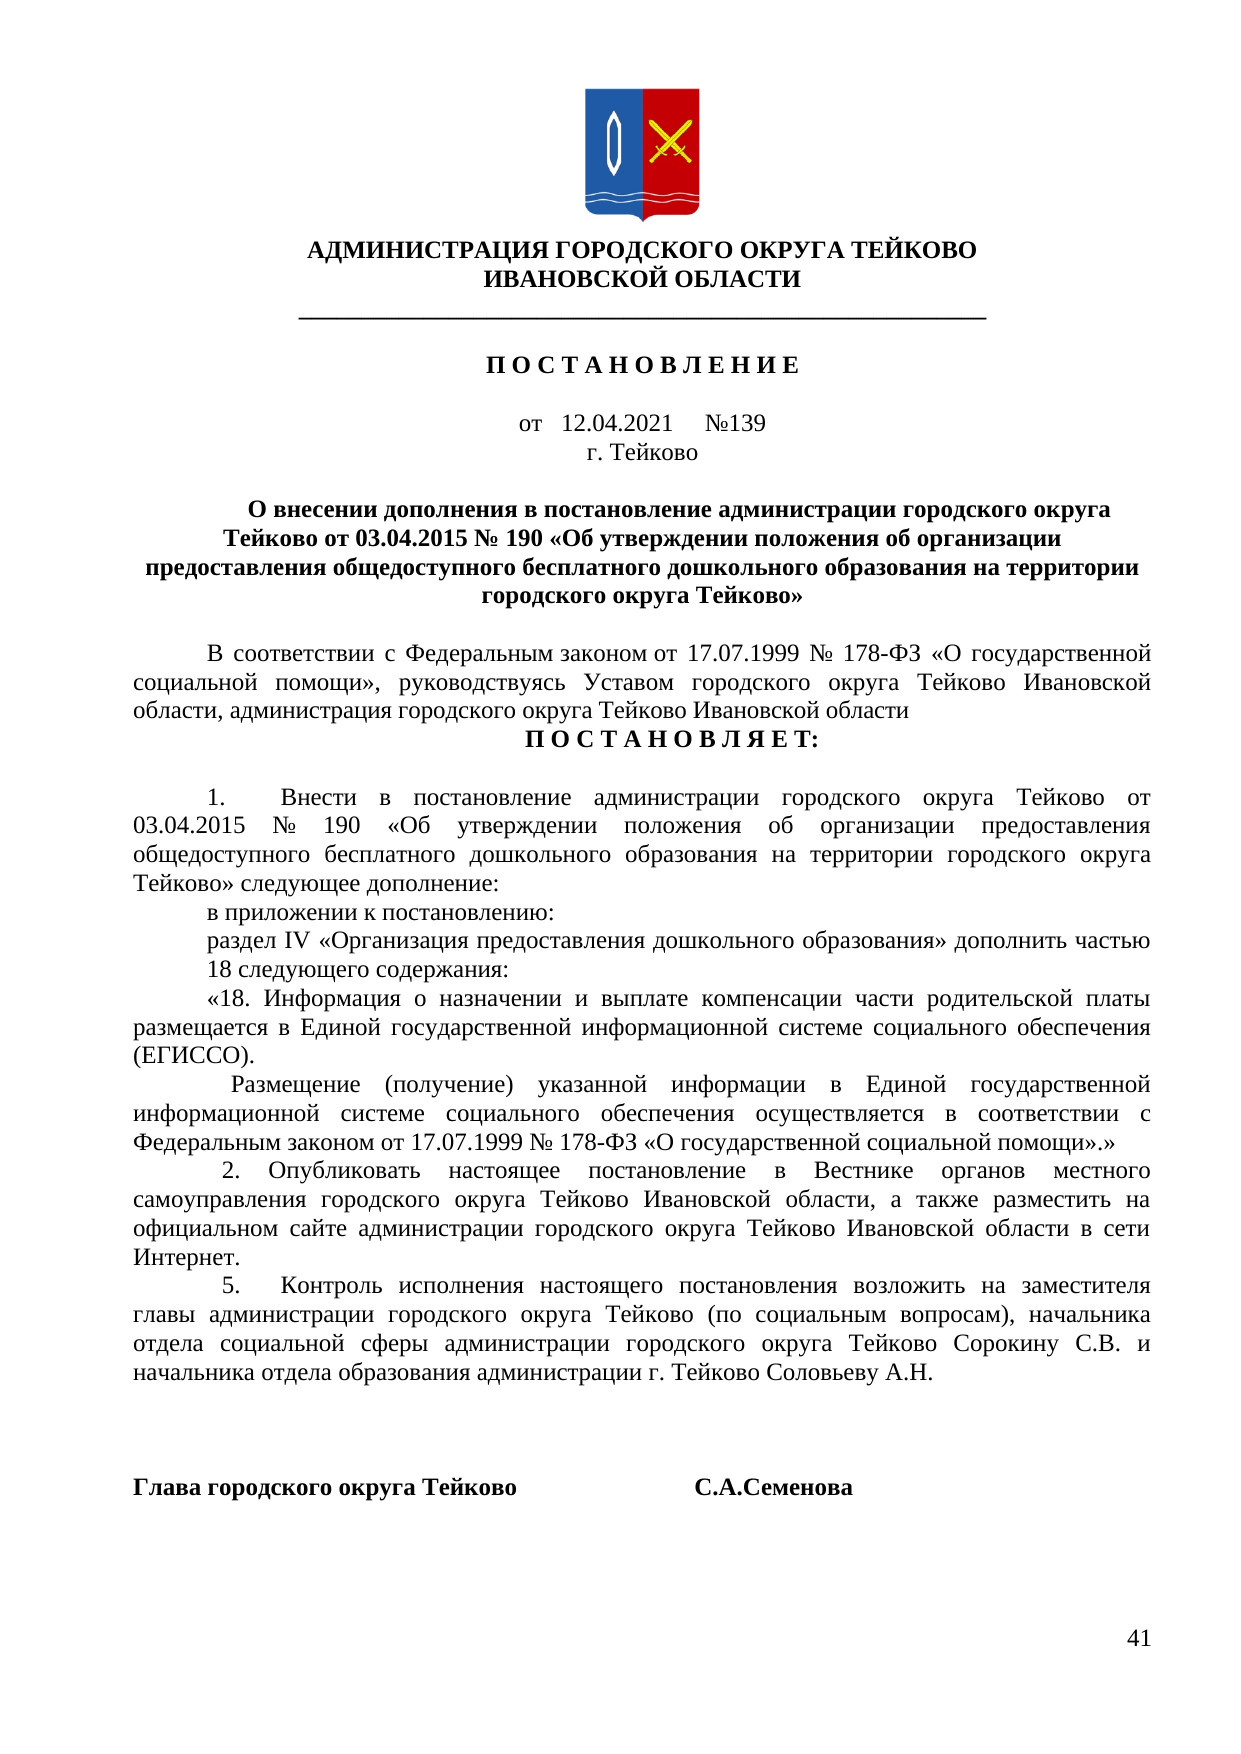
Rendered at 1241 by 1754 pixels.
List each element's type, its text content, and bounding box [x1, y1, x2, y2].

text от 12.04.2021 №139 [133, 408, 1152, 437]
text ИВАНОВСКОЙ ОБЛАСТИ [133, 264, 1152, 293]
list О внесении дополнения в постановление администрации городского округа Тейково от 03.04.2015 № 190 «Об утверждении положения об организации предоставления общедоступного бесплатного дошкольного образования на территории городского округа Тейково» [133, 494, 1152, 609]
list Внести в постановление администрации городского округа Тейково от 03.04.2015 № 190 «Об утверждении положения об организации предоставления общедоступного бесплатного дошкольного образования на территории городского округа Тейково» следующее дополнение: [133, 782, 1152, 897]
text АДМИНИСТРАЦИЯ ГОРОДСКОГО ОКРУГА ТЕЙКОВО [133, 236, 1152, 264]
text «18. Информация о назначении и выплате компенсации части родительской платы размещается в Единой государственной информационной системе социального обеспечения (ЕГИССО). [133, 983, 1152, 1069]
text Глава городского округа Тейково С.А.Семенова [133, 1472, 1152, 1501]
text г. Тейково [133, 437, 1152, 466]
text П О С Т А Н О В Л Я Е Т: [133, 724, 1137, 753]
text Размещение (получение) указанной информации в Единой государственной информационной системе социального обеспечения осуществляется в соответствии с Федеральным законом от 17.07.1999 № 178-ФЗ «О государственной социальной помощи».» [133, 1069, 1152, 1156]
text в приложении к постановлению: [133, 897, 1152, 926]
picture [585, 88, 700, 236]
text _______________________________________________________ [133, 293, 1152, 322]
text 2. Опубликовать настоящее постановление в Вестнике органов местного самоуправления городского округа Тейково Ивановской области, а также разместить на официальном сайте администрации городского округа Тейково Ивановской области в сети Интернет. [133, 1156, 1152, 1271]
text П О С Т А Н О В Л Е Н И Е [133, 351, 1152, 379]
list раздел IV «Организация предоставления дошкольного образования» дополнить частью 18 следующего содержания: [207, 926, 1152, 983]
list Контроль исполнения настоящего постановления возложить на заместителя главы администрации городского округа Тейково (по социальным вопросам), начальника отдела социальной сферы администрации городского округа Тейково Сорокину С.В. и начальника отдела образования администрации г. Тейково Соловьеву А.Н. [133, 1271, 1152, 1386]
text В соответствии с Федеральным законом от 17.07.1999 № 178-ФЗ «О государственной социальной помощи», руководствуясь Уставом городского округа Тейково Ивановской области, администрация городского округа Тейково Ивановской области [133, 638, 1152, 724]
